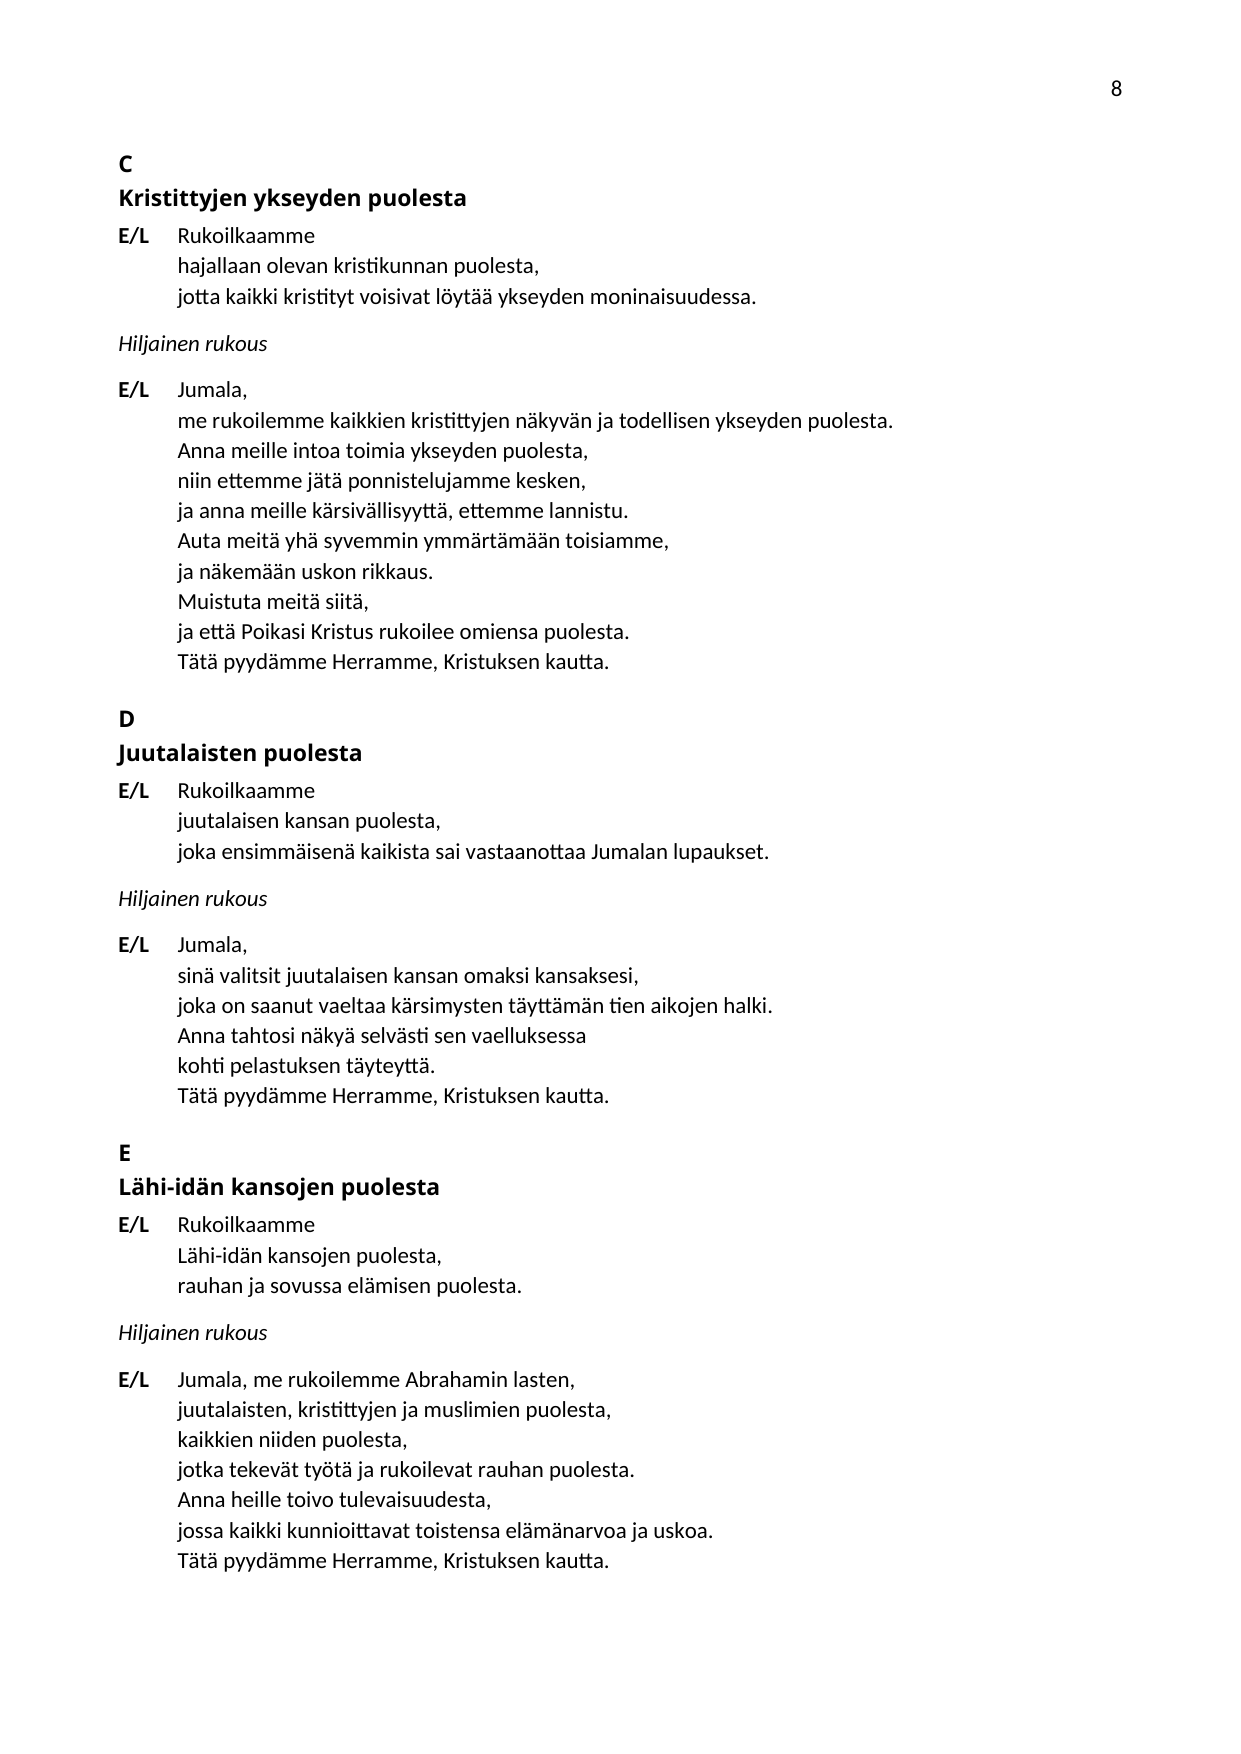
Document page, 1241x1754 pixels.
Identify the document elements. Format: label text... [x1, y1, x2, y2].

text E/L Jumala, me rukoilemme kaikkien kristittyjen näkyvän ja todellisen ykseyden puolesta. Anna meille intoa toimia ykseyden puolesta, niin ettemme jätä ponnistelujamme kesken, ja anna meille kärsivällisyyttä, ettemme lannistu. Auta meitä yhä syvemmin ymmärtämään toisiamme, ja näkemään uskon rikkaus. Muistuta meitä siitä, ja että Poikasi Kristus rukoilee omiensa puolesta. Tätä pyydämme Herramme, Kristuksen kautta. [118, 376, 1122, 676]
subtitle C Kristittyjen ykseyden puolesta [118, 148, 1122, 213]
text Hiljainen rukous [118, 1318, 1122, 1346]
subtitle E Lähi-idän kansojen puolesta [118, 1137, 1122, 1202]
text Hiljainen rukous [118, 329, 1122, 357]
text E/L Rukoilkaamme hajallaan olevan kristikunnan puolesta, jotta kaikki kristityt voisivat löytää ykseyden moninaisuudessa. [118, 221, 1122, 310]
text E/L Jumala, sinä valitsit juutalaisen kansan omaksi kansaksesi, joka on saanut vaeltaa kärsimysten täyttämän tien aikojen halki. Anna tahtosi näkyä selvästi sen vaelluksessa kohti pelastuksen täyteyttä. Tätä pyydämme Herramme, Kristuksen kautta. [118, 931, 1122, 1110]
text E/L Rukoilkaamme juutalaisen kansan puolesta, joka ensimmäisenä kaikista sai vastaanottaa Jumalan lupaukset. [118, 776, 1122, 865]
text E/L Jumala, me rukoilemme Abrahamin lasten, juutalaisten, kristittyjen ja muslimien puolesta, kaikkien niiden puolesta, jotka tekevät työtä ja rukoilevat rauhan puolesta. Anna heille toivo tulevaisuudesta, jossa kaikki kunnioittavat toistensa elämänarvoa ja uskoa. Tätä pyydämme Herramme, Kristuksen kautta. [118, 1365, 1122, 1574]
text Hiljainen rukous [118, 884, 1122, 912]
text E/L Rukoilkaamme Lähi-idän kansojen puolesta, rauhan ja sovussa elämisen puolesta. [118, 1211, 1122, 1299]
subtitle D Juutalaisten puolesta [118, 703, 1122, 768]
